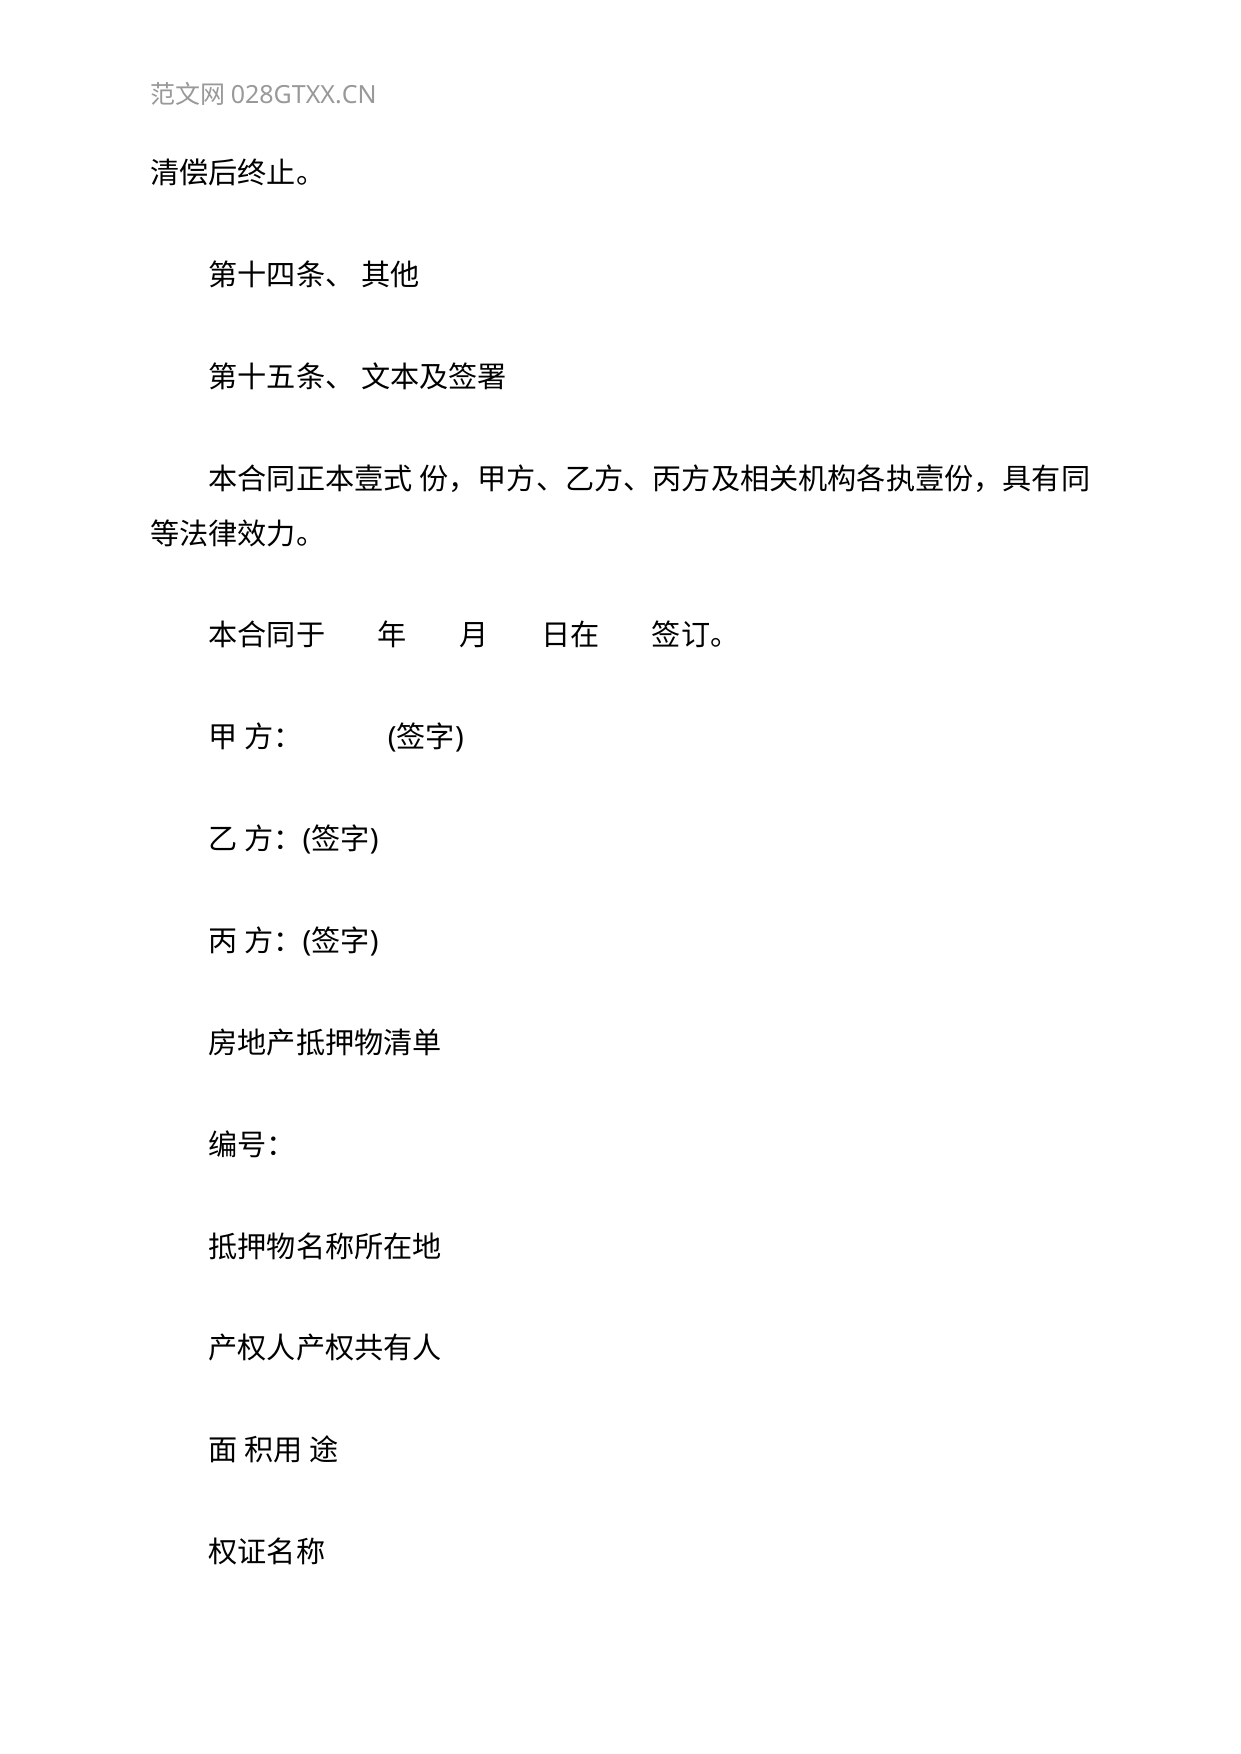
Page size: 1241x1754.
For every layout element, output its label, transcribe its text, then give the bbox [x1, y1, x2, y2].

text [150, 150, 1090, 192]
text 抵押物名称所在地 [150, 1223, 1090, 1266]
text 产权人产权共有人 [150, 1325, 1090, 1367]
text 房地产抵押物清单 [150, 1020, 1090, 1062]
text 第十四条、 其他 [150, 252, 1090, 294]
text 第十五条、 文本及签署 [150, 353, 1090, 396]
text 本合同正本壹式 份，甲方、乙方、丙方及相关机构各执壹份，具有同等法律效力。 [150, 455, 1090, 552]
text 乙 方：(签字) [150, 816, 1090, 858]
text 丙 方：(签字) [150, 918, 1090, 960]
text 面 积用 途 [150, 1427, 1090, 1469]
text 甲 方： (签字) [150, 714, 1090, 756]
text 编号： [150, 1121, 1090, 1164]
text 权证名称 [150, 1528, 1090, 1571]
text 本合同于 年 月 日在 签订。 [150, 612, 1090, 654]
